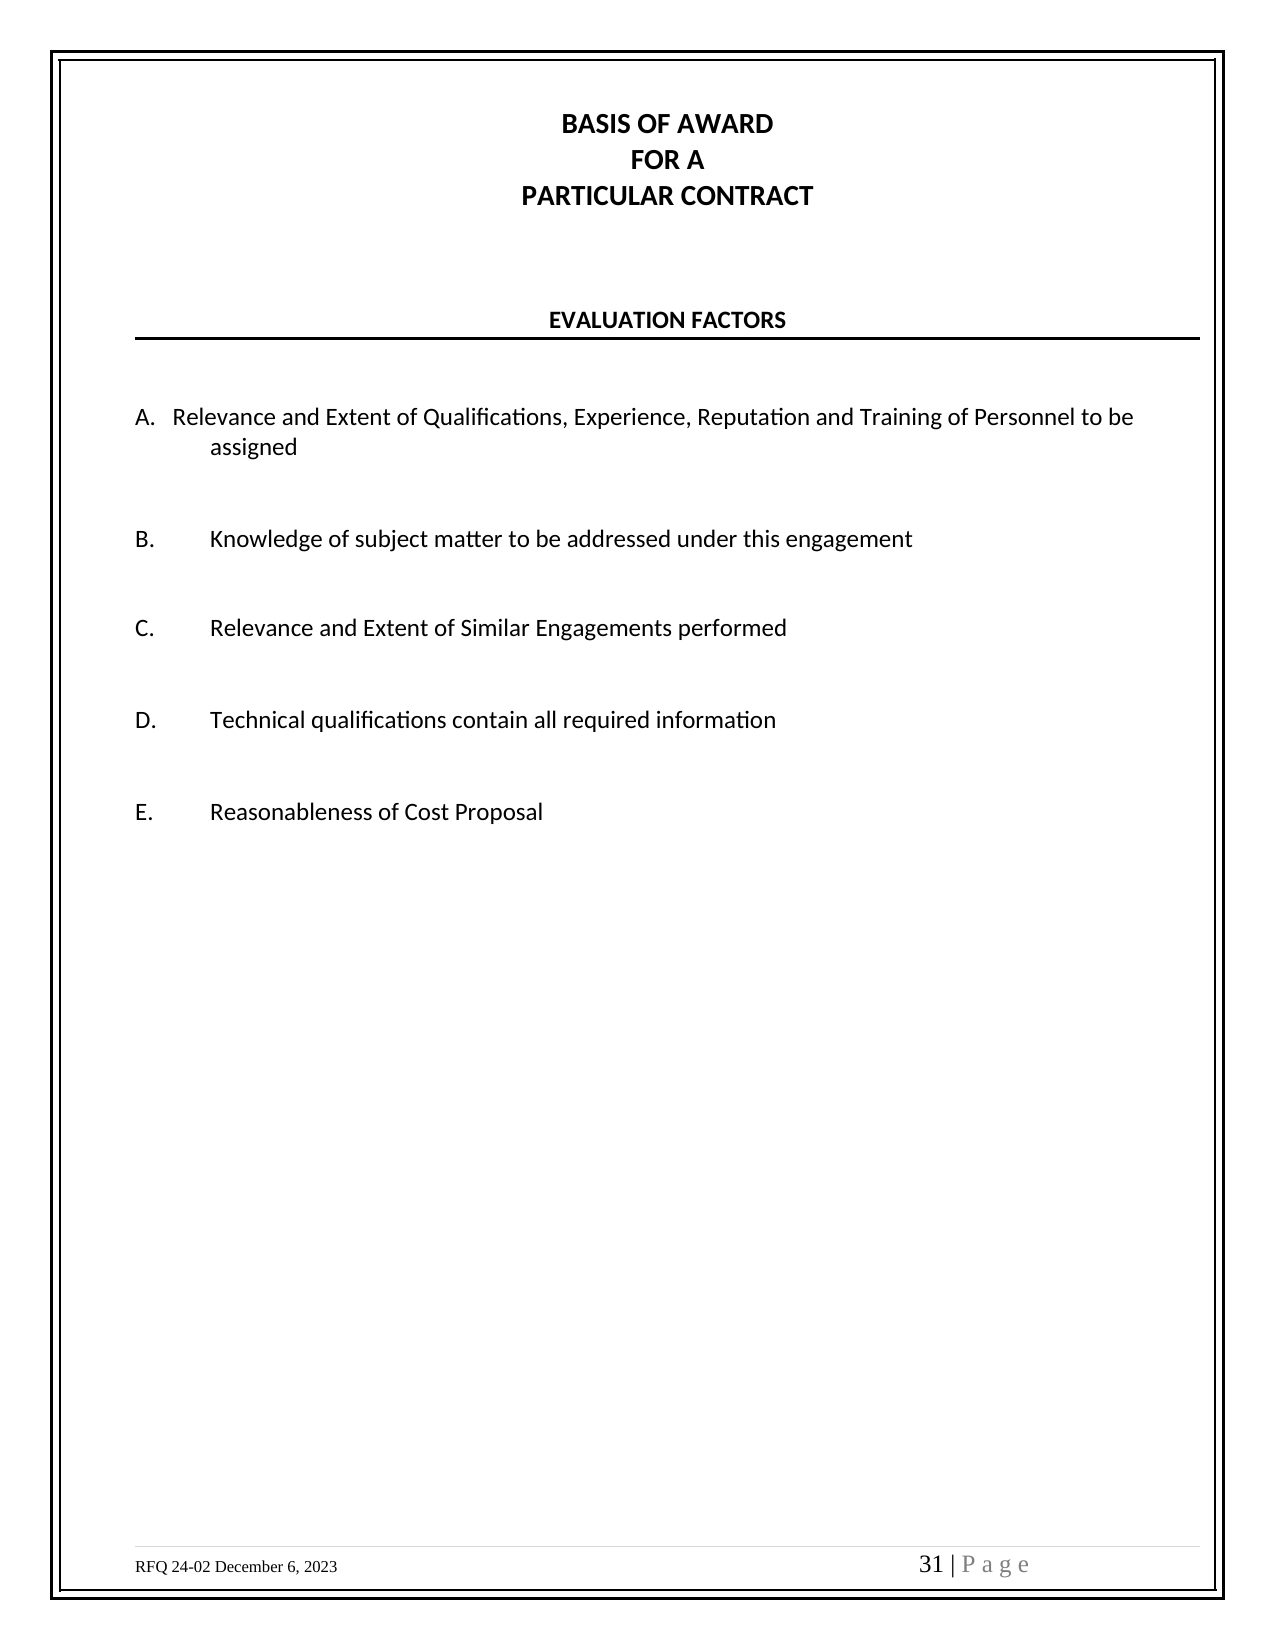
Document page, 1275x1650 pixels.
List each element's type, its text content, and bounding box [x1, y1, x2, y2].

list Reasonableness of Cost Proposal [135, 796, 1200, 826]
list Relevance and Extent of Similar Engagements performed [135, 613, 1200, 643]
text BASIS OF AWARD [135, 106, 1200, 141]
text PARTICULAR CONTRACT [135, 177, 1200, 212]
list Technical qualifications contain all required information [135, 704, 1200, 735]
list Relevance and Extent of Qualifications, Experience, Reputation and Training of Personnel to be assigned [135, 401, 1200, 462]
list Knowledge of subject matter to be addressed under this engagement [135, 523, 1200, 553]
text FOR A [135, 141, 1200, 177]
text EVALUATION FACTORS [135, 304, 1200, 337]
